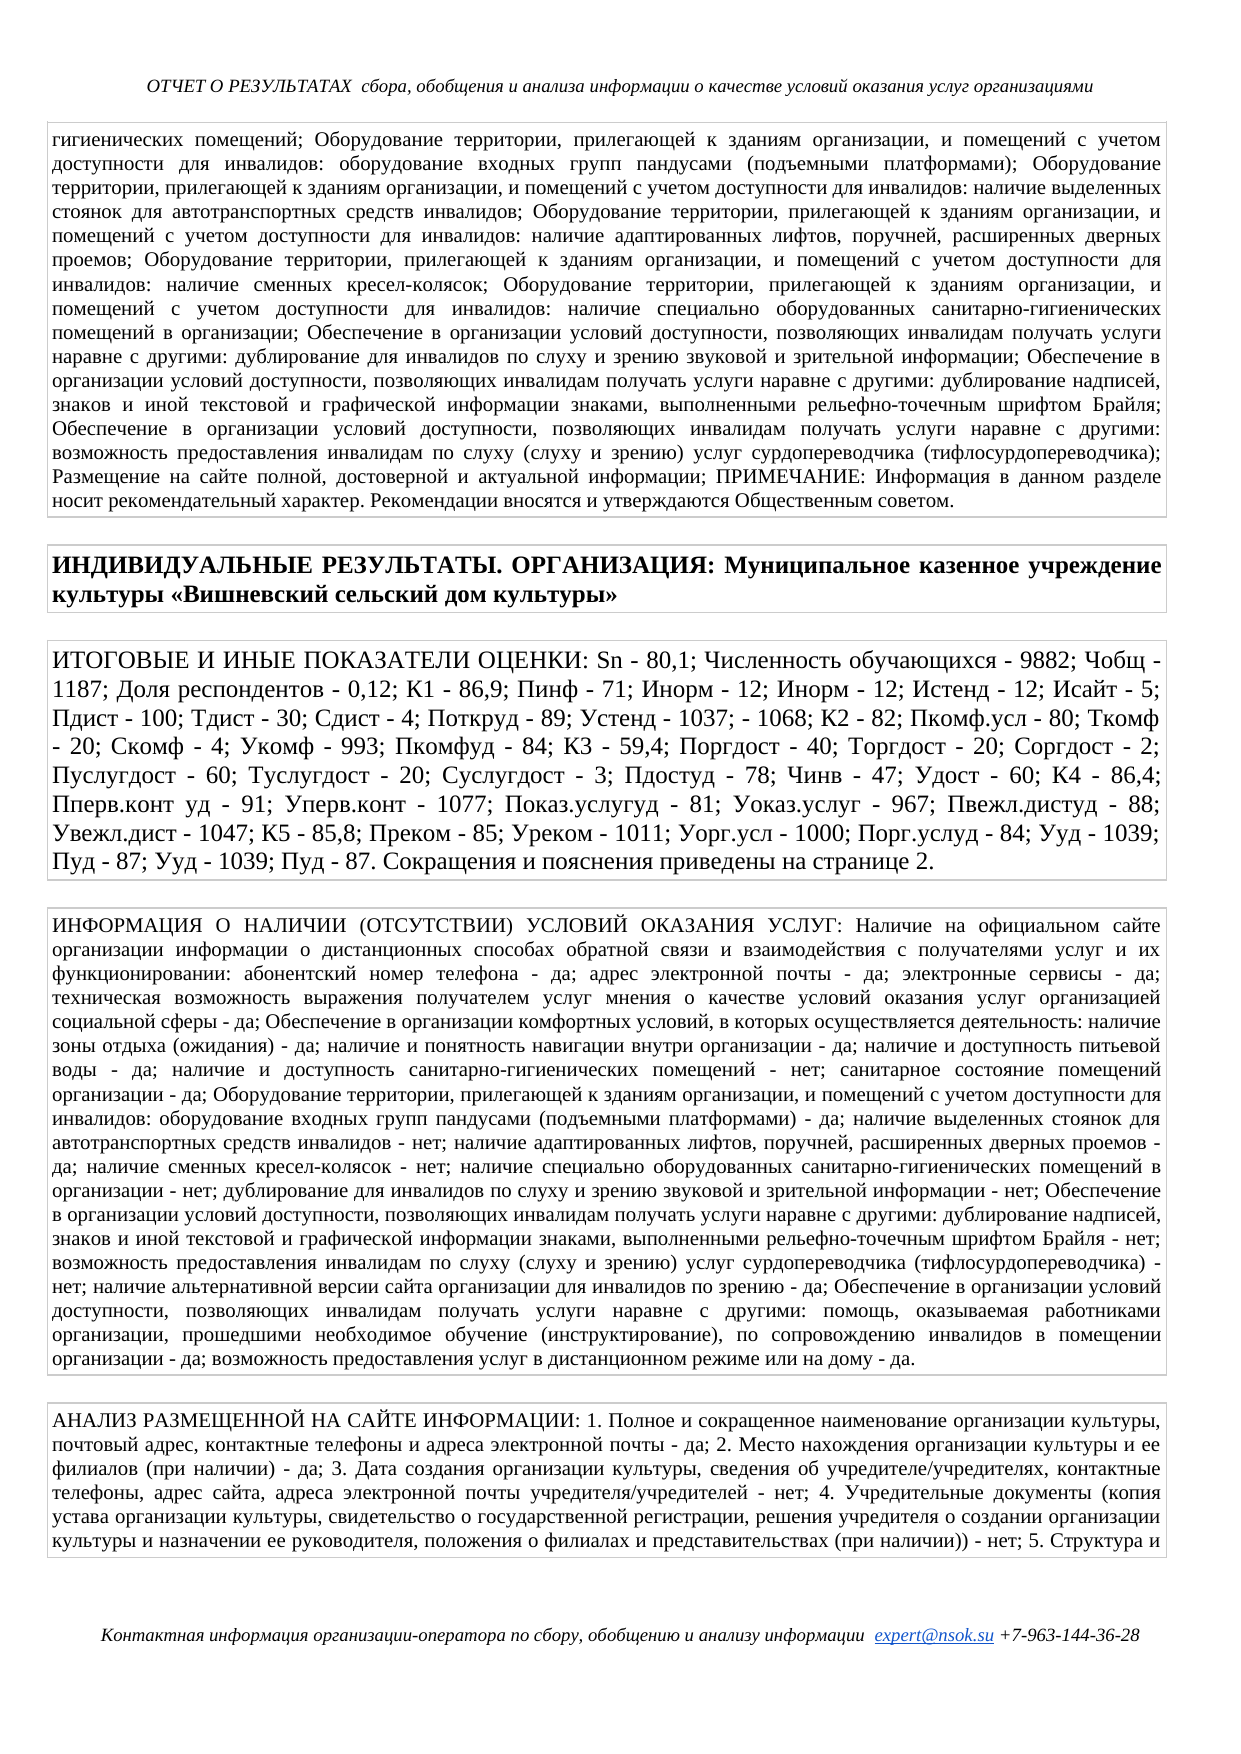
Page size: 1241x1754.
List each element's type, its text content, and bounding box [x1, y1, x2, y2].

table_header ИТОГОВЫЕ И ИНЫЕ ПОКАЗАТЕЛИ ОЦЕНКИ: Sn - 80,1; Численность обучающихся - 9882; Чобщ - 1187; Доля респондентов - 0,12; К1 - 86,9; Пинф - 71; Инорм - 12; Инорм - 12; Истенд - 12; Исайт - 5; Пдист - 100; Тдист - 30; Сдист - 4; Поткруд - 89; Устенд - 1037; - 1068; К2 - 82; Пкомф.усл - 80; Ткомф - 20; Скомф - 4; Укомф - 993; Пкомфуд - 84; К3 - 59,4; Поргдост - 40; Торгдост - 20; Соргдост - 2; Пуслугдост - 60; Туслугдост - 20; Суслугдост - 3; Пдостуд - 78; Чинв - 47; Удост - 60; К4 - 86,4; Пперв.конт уд - 91; Уперв.конт - 1077; Показ.услугуд - 81; Уоказ.услуг - 967; Пвежл.дистуд - 88; Увежл.дист - 1047; К5 - 85,8; Преком - 85; Уреком - 1011; Уорг.усл - 1000; Порг.услуд - 84; Ууд - 1039; Пуд - 87; Ууд - 1039; Пуд - 87. Сокращения и пояснения приведены на странице 2. [48, 641, 1166, 879]
table_header ИНФОРМАЦИЯ О НАЛИЧИИ (ОТСУТСТВИИ) УСЛОВИЙ ОКАЗАНИЯ УСЛУГ: Наличие на официальном сайте организации информации о дистанционных способах обратной связи и взаимодействия с получателями услуг и их функционировании: абонентский номер телефона - да; адрес электронной почты - да; электронные сервисы - да; техническая возможность выражения получателем услуг мнения о качестве условий оказания услуг организацией социальной сферы - да; Обеспечение в организации комфортных условий, в которых осуществляется деятельность: наличие зоны отдыха (ожидания) - да; наличие и понятность навигации внутри организации - да; наличие и доступность питьевой воды - да; наличие и доступность санитарно-гигиенических помещений - нет; санитарное состояние помещений организации - да; Оборудование территории, прилегающей к зданиям организации, и помещений с учетом доступности для инвалидов: оборудование входных групп пандусами (подъемными платформами) - да; наличие выделенных стоянок для автотранспортных средств инвалидов - нет; наличие адаптированных лифтов, поручней, расширенных дверных проемов - да; наличие сменных кресел-колясок - нет; наличие специально оборудованных санитарно-гигиенических помещений в организации - нет; дублирование для инвалидов по слуху и зрению звуковой и зрительной информации - нет; Обеспечение в организации условий доступности, позволяющих инвалидам получать услуги наравне с другими: дублирование надписей, знаков и иной текстовой и графической информации знаками, выполненными рельефно-точечным шрифтом Брайля - нет; возможность предоставления инвалидам по слуху (слуху и зрению) услуг сурдопереводчика (тифлосурдопереводчика) - нет; наличие альтернативной версии сайта организации для инвалидов по зрению - да; Обеспечение в организации условий доступности, позволяющих инвалидам получать услуги наравне с другими: помощь, оказываемая работниками организации, прошедшими необходимое обучение (инструктирование), по сопровождению инвалидов в помещении организации - да; возможность предоставления услуг в дистанционном режиме или на дому - да. [48, 909, 1166, 1374]
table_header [48, 123, 1166, 516]
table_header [48, 1404, 1166, 1557]
table_header ИНДИВИДУАЛЬНЫЕ РЕЗУЛЬТАТЫ. ОРГАНИЗАЦИЯ: Муниципальное казенное учреждение культуры «Вишневский сельский дом культуры» [48, 546, 1166, 612]
